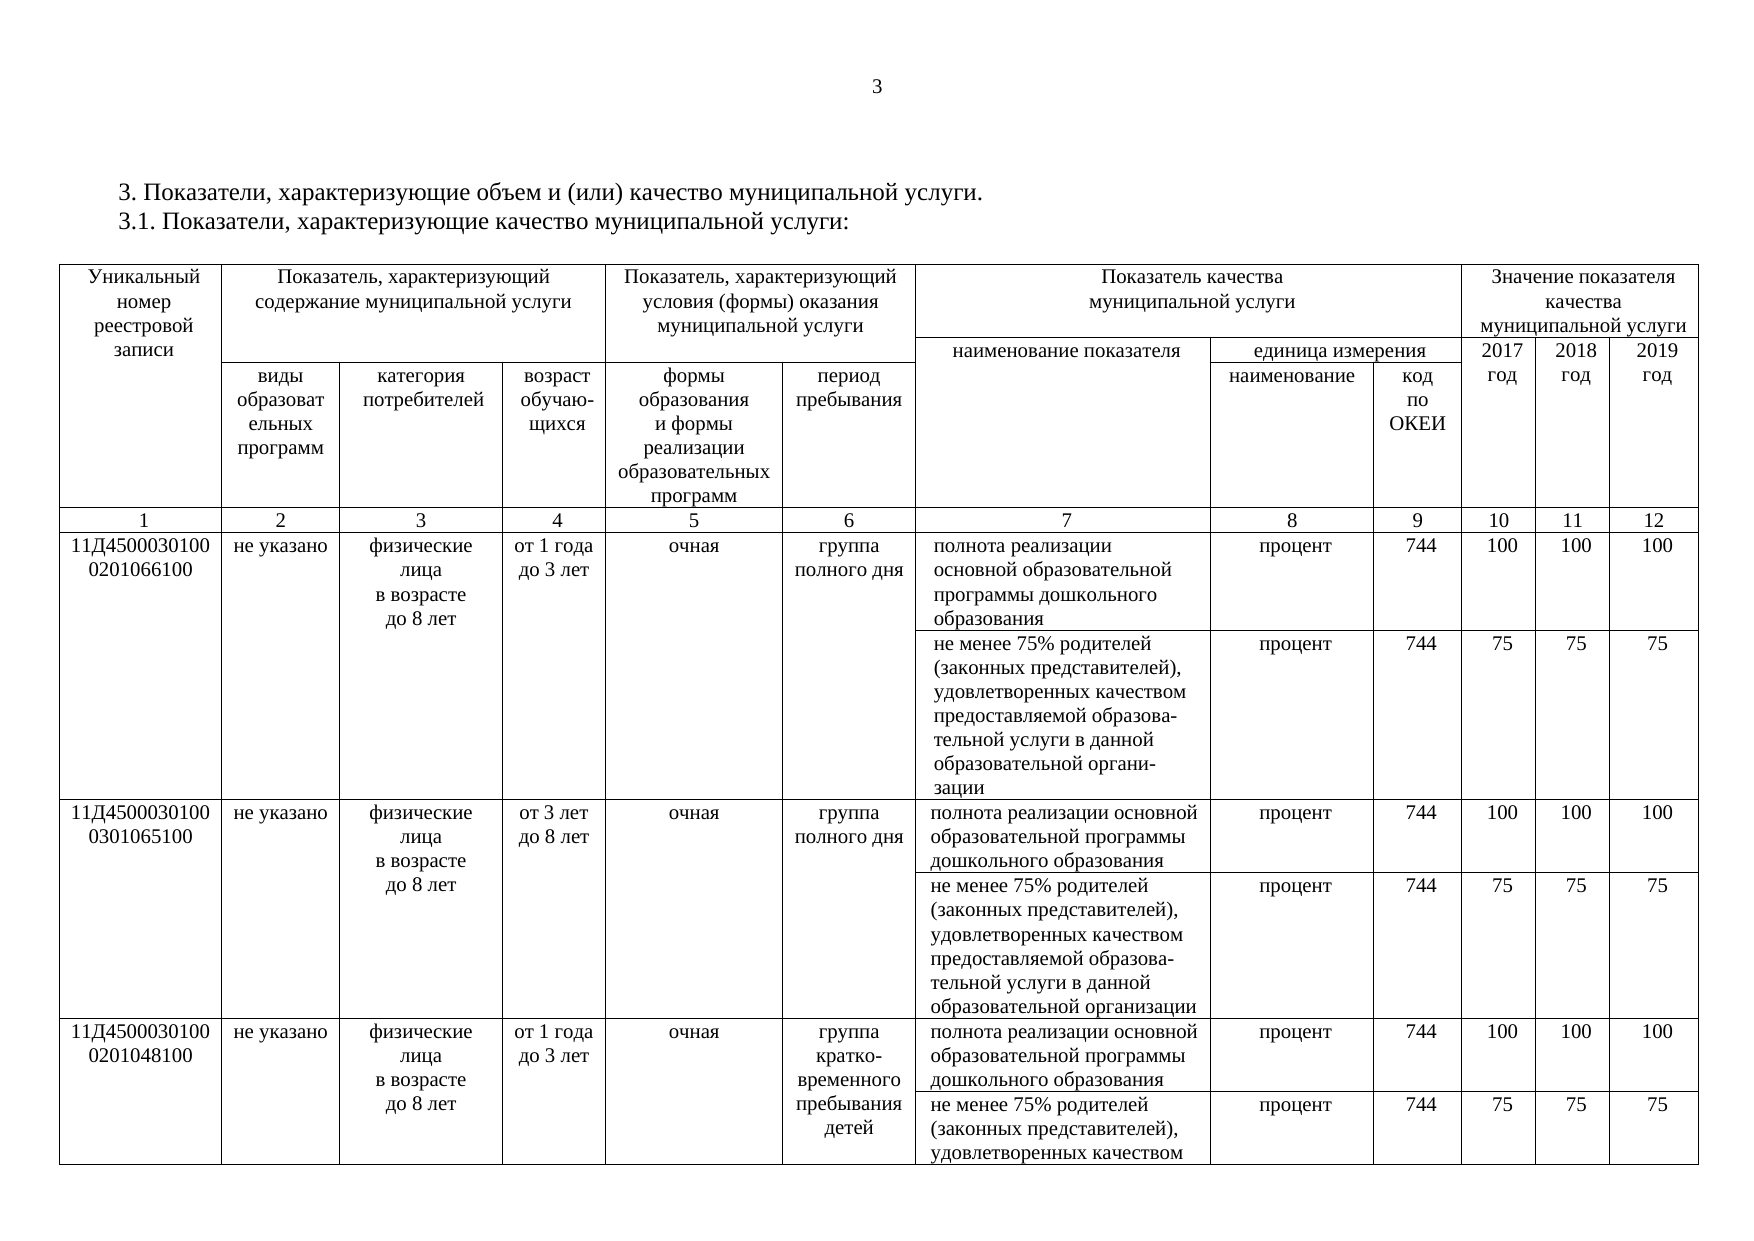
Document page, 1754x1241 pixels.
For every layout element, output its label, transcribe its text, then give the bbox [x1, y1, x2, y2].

table_cell 100 [1536, 800, 1609, 872]
table_header Значение показателя качества муниципальной услуги [1462, 265, 1698, 337]
table_cell 100 [1462, 533, 1535, 629]
table_cell 100 [1462, 1019, 1535, 1091]
table_cell процент [1211, 1092, 1373, 1164]
table_cell от 1 года до 3 лет [503, 1019, 605, 1164]
table_cell физические лица в возрасте до 8 лет [340, 1019, 502, 1164]
table_cell 744 [1374, 800, 1461, 872]
table_cell физические лица в возрасте до 8 лет [340, 800, 502, 1018]
table_cell 75 [1610, 631, 1698, 799]
table_cell от 1 года до 3 лет [503, 533, 605, 799]
table_header Уникальный номер реестровой записи [60, 265, 221, 507]
table_cell 75 [1536, 1092, 1609, 1164]
table_cell 2019 год [1610, 338, 1698, 507]
text 3.1. Показатели, характеризующие качество муниципальной услуги: [59, 206, 1695, 235]
table_cell 100 [1610, 533, 1698, 629]
table_cell 744 [1374, 533, 1461, 629]
table_cell группа полного дня [783, 533, 915, 799]
table_cell процент [1211, 873, 1373, 1018]
table_cell период пребывания [783, 363, 915, 507]
table_cell 6 [783, 508, 915, 532]
table_cell 75 [1610, 873, 1698, 1018]
table_cell 744 [1374, 873, 1461, 1018]
table_cell полнота реализации основной образовательной программы дошкольного образования [916, 533, 1210, 629]
table_cell полнота реализации основной образовательной программы дошкольного образования [916, 1019, 1210, 1091]
table_cell не указано [222, 533, 339, 799]
table_cell код по ОКЕИ [1374, 363, 1461, 507]
table_cell 744 [1374, 1019, 1461, 1091]
table_cell единица измерения [1211, 338, 1461, 362]
table_cell возраст обучаю-щихся [503, 363, 605, 507]
table_cell наименование [1211, 363, 1373, 507]
table_cell 5 [606, 508, 782, 532]
table_cell 11Д45000301000201066100 [60, 533, 221, 799]
table_header Показатель, характеризующий содержание муниципальной услуги [222, 265, 605, 362]
table_cell процент [1211, 800, 1373, 872]
table_cell 75 [1610, 1092, 1698, 1164]
table_cell 75 [1536, 631, 1609, 799]
table_cell 11 [1536, 508, 1609, 532]
table_cell группа кратко- временного пребывания детей [783, 1019, 915, 1164]
table_cell процент [1211, 533, 1373, 629]
table_cell 2 [222, 508, 339, 532]
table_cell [916, 1092, 1210, 1164]
text 3. Показатели, характеризующие объем и (или) качество муниципальной услуги. [59, 177, 1695, 206]
table_cell очная [606, 1019, 782, 1164]
table_cell 9 [1374, 508, 1461, 532]
table_cell 744 [1374, 631, 1461, 799]
table_cell 100 [1536, 533, 1609, 629]
table_cell 8 [1211, 508, 1373, 532]
table_cell 3 [340, 508, 502, 532]
table_cell виды образовательных программ [222, 363, 339, 507]
table_cell 100 [1610, 800, 1698, 872]
table_cell 1 [60, 508, 221, 532]
table_cell полнота реализации основной образовательной программы дошкольного образования [916, 800, 1210, 872]
table_cell 100 [1462, 800, 1535, 872]
table_cell 7 [916, 508, 1210, 532]
table_cell не указано [222, 800, 339, 1018]
table_cell процент [1211, 1019, 1373, 1091]
table_cell 11Д45000301000201048100 [60, 1019, 221, 1164]
table_cell не указано [222, 1019, 339, 1164]
table_cell категория потребителей [340, 363, 502, 507]
table_cell 75 [1536, 873, 1609, 1018]
table_cell очная [606, 533, 782, 799]
table_cell физические лица в возрасте до 8 лет [340, 533, 502, 799]
table_cell 100 [1536, 1019, 1609, 1091]
table_cell группа полного дня [783, 800, 915, 1018]
table_cell 2018 год [1536, 338, 1609, 507]
table_cell 11Д45000301000301065100 [60, 800, 221, 1018]
table_header Показатель, характеризующий условия (формы) оказания муниципальной услуги [606, 265, 915, 362]
table_cell процент [1211, 631, 1373, 799]
table_cell 75 [1462, 873, 1535, 1018]
table_cell 100 [1610, 1019, 1698, 1091]
table_cell 75 [1462, 631, 1535, 799]
table_cell формы образования и формы реализации образовательных программ [606, 363, 782, 507]
table_cell 2017 год [1462, 338, 1535, 507]
table_cell не менее 75% родителей (законных представителей), удовлетворенных качеством предоставляемой образова-тельной услуги в данной образовательной органи- зации [916, 631, 1210, 799]
table_header Показатель качества муниципальной услуги [916, 265, 1461, 337]
table_cell 744 [1374, 1092, 1461, 1164]
table_cell 10 [1462, 508, 1535, 532]
table_cell 4 [503, 508, 605, 532]
table_cell наименование показателя [916, 338, 1210, 507]
table_cell 12 [1610, 508, 1698, 532]
table_cell очная [606, 800, 782, 1018]
table_cell от 3 лет до 8 лет [503, 800, 605, 1018]
table_cell 75 [1462, 1092, 1535, 1164]
